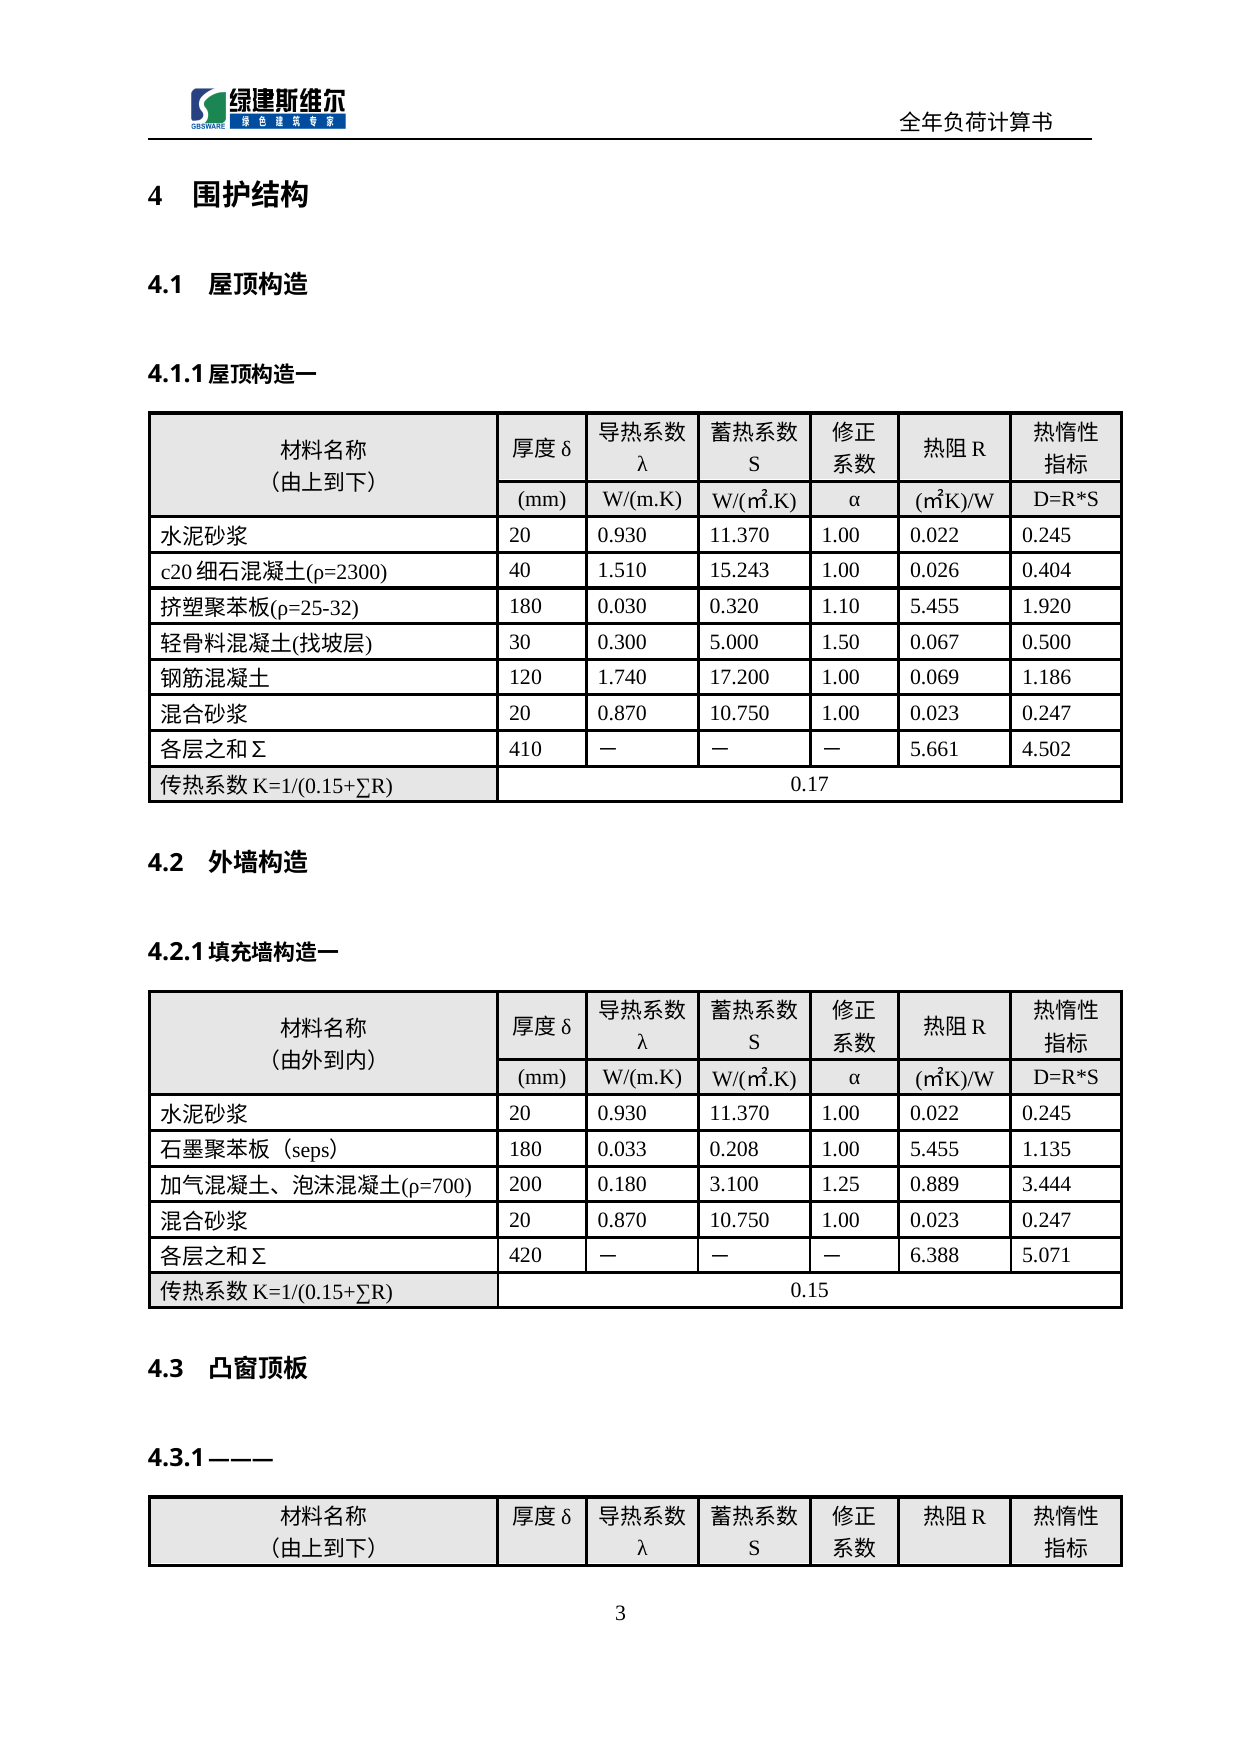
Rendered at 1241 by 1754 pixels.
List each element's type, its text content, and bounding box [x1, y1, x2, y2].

subtitle 屋顶构造 [148, 250, 1092, 315]
table_cell 传热系数K=1/(0.15+∑R) [151, 768, 496, 800]
subtitle 填充墙构造一 [148, 918, 1092, 983]
table_cell (㎡K)/W [900, 1061, 1009, 1093]
table_cell 1.00 [812, 661, 897, 693]
table_cell 0.022 [900, 518, 1009, 551]
table_header 热惰性 指标 [1012, 1499, 1120, 1563]
table_cell 0.069 [900, 661, 1009, 693]
table_cell 0.022 [900, 1096, 1009, 1129]
table_cell 10.750 [700, 1203, 809, 1236]
table_cell 0.15 [499, 1274, 1120, 1306]
table_cell 20 [499, 1096, 585, 1129]
table_cell 20 [499, 696, 585, 729]
table_cell 0.930 [588, 1096, 697, 1129]
table_cell 石墨聚苯板（seps） [151, 1132, 496, 1164]
table_cell 0.300 [588, 625, 697, 658]
table_cell 1.510 [588, 554, 697, 586]
table_header 修正 系数 [812, 993, 897, 1058]
table_cell α [812, 1061, 897, 1093]
table_cell 1.00 [812, 554, 897, 586]
table_cell 0.023 [900, 1203, 1009, 1236]
table_cell 0.208 [700, 1132, 809, 1164]
table_cell 5.071 [1012, 1239, 1120, 1271]
table_cell 1.920 [1012, 590, 1120, 622]
table_cell W/(㎡.K) [700, 483, 809, 515]
table_cell 1.10 [812, 590, 897, 622]
table_cell 180 [499, 590, 585, 622]
table_header 导热系数λ [588, 1499, 697, 1563]
table_cell D=R*S [1012, 1061, 1120, 1093]
table_cell 0.033 [588, 1132, 697, 1164]
table_header 厚度δ [499, 993, 585, 1058]
table_header 修正 系数 [812, 1499, 897, 1563]
table_header 热惰性 指标 [1012, 415, 1120, 479]
table_cell － [588, 732, 697, 764]
table_cell 挤塑聚苯板(ρ=25-32) [151, 590, 496, 622]
table_cell － [811, 1239, 898, 1271]
table_cell 120 [499, 661, 585, 693]
table_header 材料名称 （由上到下） [151, 415, 496, 515]
subtitle 围护结构 [148, 160, 1092, 225]
table_cell 410 [499, 732, 585, 764]
table_cell － [812, 732, 897, 764]
picture [187, 88, 347, 130]
subtitle 凸窗顶板 [148, 1334, 1092, 1399]
table_cell 1.25 [812, 1168, 897, 1200]
table_cell 5.455 [900, 590, 1009, 622]
table_cell 各层之和∑ [151, 732, 496, 764]
table_cell 30 [499, 625, 585, 658]
table_header 材料名称 （由外到内） [151, 993, 496, 1093]
table_cell 0.17 [499, 768, 1120, 800]
table_cell 3.100 [700, 1168, 809, 1200]
table_cell － [699, 1239, 809, 1271]
table_cell W/(m.K) [588, 483, 697, 515]
table_cell 1.00 [812, 696, 897, 729]
table_cell 1.50 [812, 625, 897, 658]
table_header 热阻R [900, 993, 1009, 1058]
table_cell 11.370 [700, 518, 809, 551]
table_header 热阻R [900, 415, 1009, 479]
table_header 蓄热系数S [700, 415, 809, 479]
table_header 导热系数λ [588, 415, 697, 479]
table_header 蓄热系数S [700, 1499, 809, 1563]
table_cell 水泥砂浆 [151, 518, 496, 551]
table_cell 0.404 [1012, 554, 1120, 586]
table_cell 17.200 [700, 661, 809, 693]
table_cell 20 [499, 1203, 585, 1236]
table_cell 20 [499, 518, 585, 551]
table_cell 0.030 [588, 590, 697, 622]
table_cell 1.135 [1012, 1132, 1120, 1164]
table_cell 5.661 [900, 732, 1009, 764]
table_cell 200 [499, 1168, 585, 1200]
table_cell (mm) [499, 1061, 585, 1093]
table_cell 0.247 [1012, 696, 1120, 729]
table_header 材料名称 （由上到下） [151, 1499, 496, 1563]
table_cell W/(m.K) [588, 1061, 697, 1093]
table_header 导热系数λ [588, 993, 697, 1058]
table_cell 5.000 [700, 625, 809, 658]
table_cell 加气混凝土、泡沫混凝土(ρ=700) [151, 1168, 496, 1200]
table_header 厚度δ [499, 1499, 585, 1563]
table_cell 0.889 [900, 1168, 1009, 1200]
table_header 热阻R [900, 1499, 1009, 1563]
table_cell 0.067 [900, 625, 1009, 658]
table_cell 0.870 [588, 1203, 697, 1236]
table_cell α [812, 483, 897, 515]
table_cell 15.243 [700, 554, 809, 586]
table_header 热惰性 指标 [1012, 993, 1120, 1058]
table_cell 11.370 [700, 1096, 809, 1129]
table_cell c20细石混凝土(ρ=2300) [151, 554, 496, 586]
table_cell (mm) [499, 483, 585, 515]
table_cell 0.320 [700, 590, 809, 622]
table_cell 180 [499, 1132, 585, 1164]
table_cell 0.500 [1012, 625, 1120, 658]
subtitle 外墙构造 [148, 828, 1092, 893]
table_cell W/(㎡.K) [700, 1061, 809, 1093]
table_cell 1.00 [812, 1203, 897, 1236]
table_cell 水泥砂浆 [151, 1096, 496, 1129]
table_header 厚度δ [499, 415, 585, 479]
table_cell 各层之和∑ [151, 1239, 497, 1271]
table_cell 1.740 [588, 661, 697, 693]
table_cell 0.180 [588, 1168, 697, 1200]
table_cell 1.00 [812, 1132, 897, 1164]
table_cell 0.023 [900, 696, 1009, 729]
table_cell － [587, 1239, 697, 1271]
table_cell (㎡K)/W [900, 483, 1009, 515]
table_cell 420 [499, 1239, 585, 1271]
table_cell 0.930 [588, 518, 697, 551]
table_cell 混合砂浆 [151, 696, 496, 729]
table_cell 6.388 [900, 1239, 1010, 1271]
table_cell 1.186 [1012, 661, 1120, 693]
subtitle 屋顶构造一 [148, 340, 1092, 405]
table_cell 0.026 [900, 554, 1009, 586]
table_cell 1.00 [812, 1096, 897, 1129]
table_cell 0.870 [588, 696, 697, 729]
table_cell － [700, 732, 809, 764]
table_cell 传热系数K=1/(0.15+∑R) [151, 1274, 497, 1306]
table_cell D=R*S [1012, 483, 1120, 515]
table_header 蓄热系数S [700, 993, 809, 1058]
table_cell 0.245 [1012, 1096, 1120, 1129]
table_cell 0.247 [1012, 1203, 1120, 1236]
table_cell 40 [499, 554, 585, 586]
table_cell 1.00 [812, 518, 897, 551]
subtitle ——— [148, 1424, 1092, 1489]
table_cell 混合砂浆 [151, 1203, 496, 1236]
table_cell 10.750 [700, 696, 809, 729]
table_cell 轻骨料混凝土(找坡层) [151, 625, 496, 658]
table_cell 钢筋混凝土 [151, 661, 496, 693]
table_cell 4.502 [1012, 732, 1120, 764]
table_cell 3.444 [1012, 1168, 1120, 1200]
table_header 修正 系数 [812, 415, 897, 479]
table_cell 0.245 [1012, 518, 1120, 551]
table_cell 5.455 [900, 1132, 1009, 1164]
